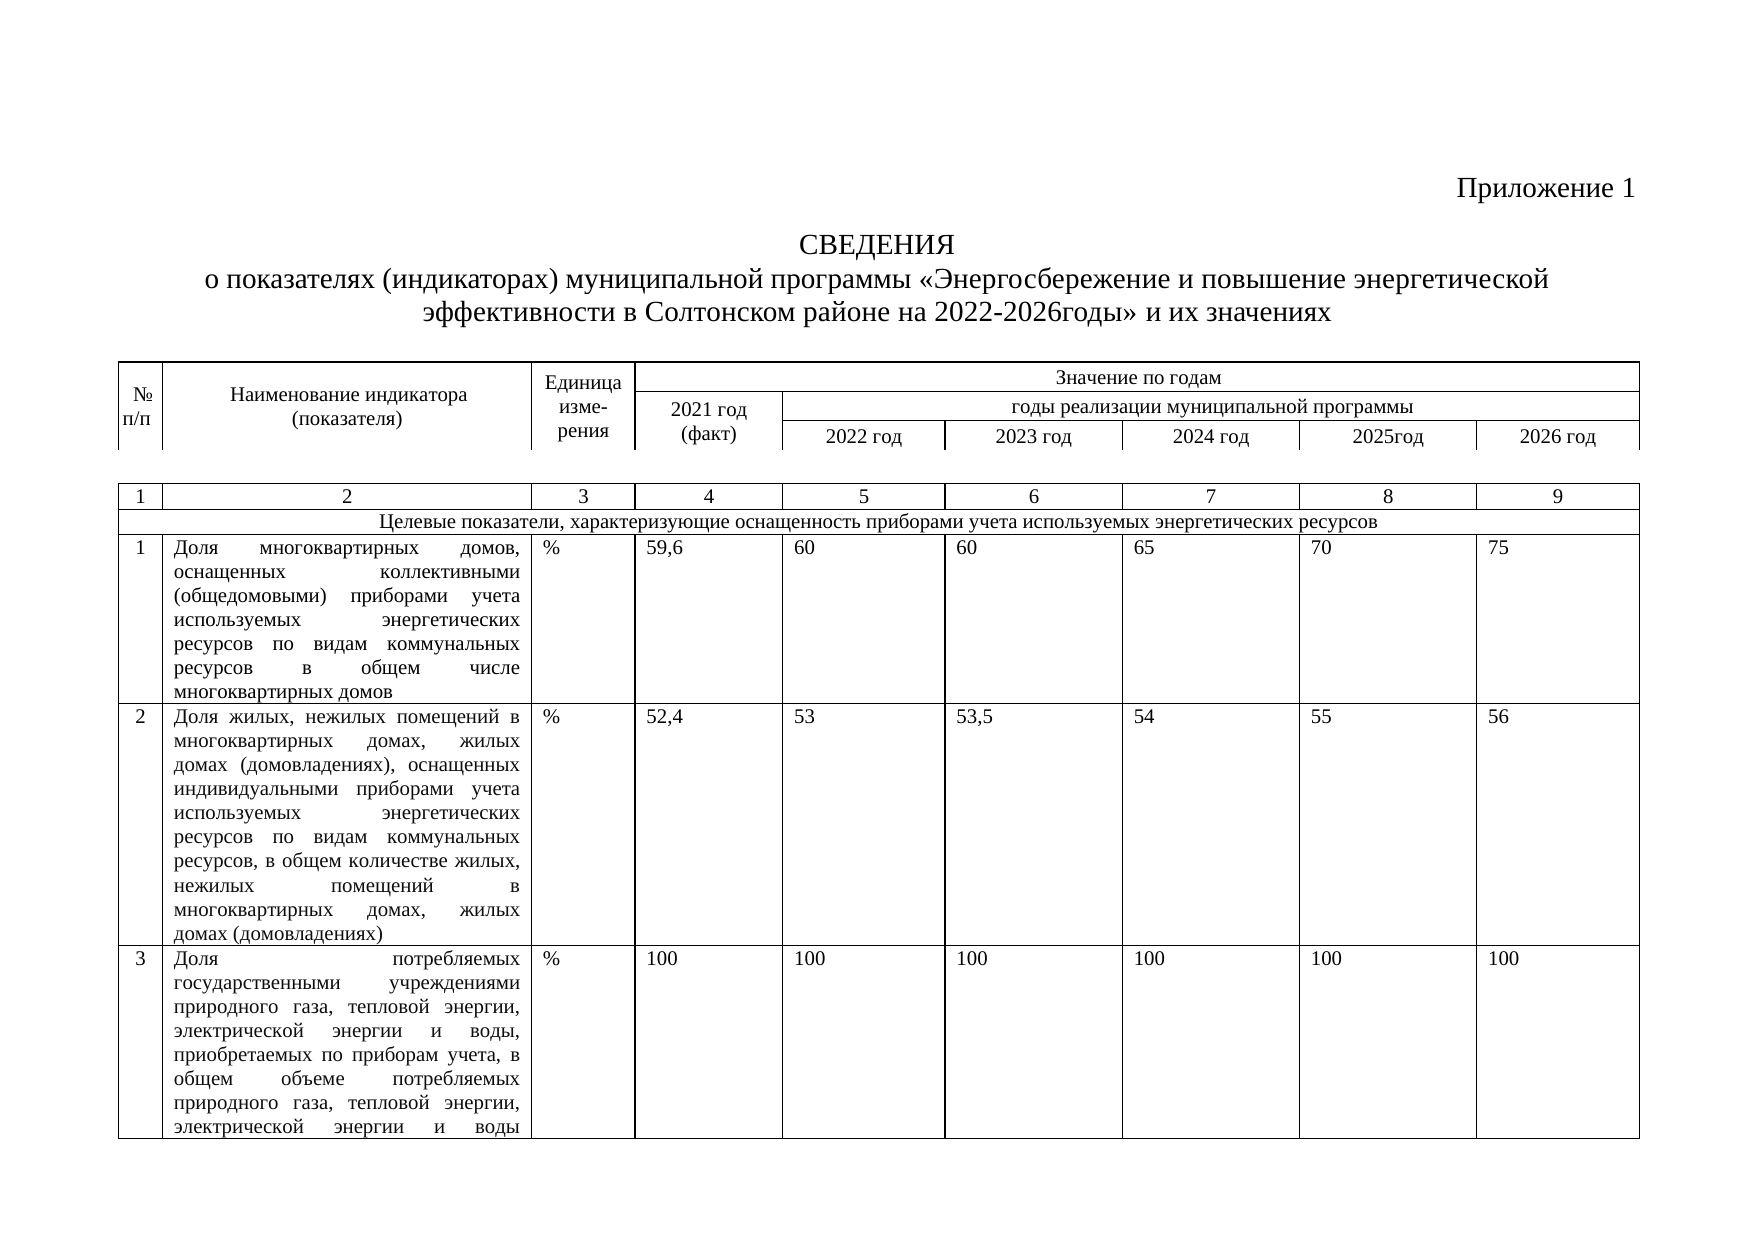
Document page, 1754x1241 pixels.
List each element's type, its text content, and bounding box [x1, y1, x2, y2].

table_cell % [532, 535, 634, 703]
table_header 6 [946, 484, 1122, 508]
table_header Единица изме-рения [532, 363, 634, 450]
table_header 8 [1300, 484, 1476, 508]
table_header 5 [783, 484, 944, 508]
text Приложение 1 [118, 177, 1636, 202]
table_header 4 [636, 484, 782, 508]
table_cell 2024 год [1123, 421, 1299, 450]
table_cell 53 [783, 704, 944, 945]
table_cell 1 [119, 535, 162, 703]
table_cell 2023 год [946, 421, 1122, 450]
table_cell 60 [783, 535, 944, 703]
table_header 7 [1123, 484, 1299, 508]
table_cell 100 [1477, 946, 1639, 1138]
table_header 3 [532, 484, 634, 508]
table_cell 3 [119, 946, 162, 1138]
table_header Значение по годам [636, 363, 1639, 391]
table_cell 70 [1300, 535, 1476, 703]
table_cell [163, 946, 531, 1138]
table_cell 59,6 [636, 535, 782, 703]
table_header 1 [119, 484, 162, 508]
table_cell 2021 год (факт) [636, 392, 782, 450]
table_cell % [532, 946, 634, 1138]
table_cell годы реализации муниципальной программы [783, 392, 1639, 420]
table_cell 100 [1300, 946, 1476, 1138]
table_header 9 [1477, 484, 1639, 508]
table_cell 2025год [1300, 421, 1476, 450]
table_cell % [532, 704, 634, 945]
subtitle СВЕДЕНИЯ о показателях (индикаторах) муниципальной программы «Энергосбережение и повышение энергетической эффективности в Солтонском районе на 2022-2026годы» и их значениях [118, 227, 1636, 328]
table_cell 56 [1477, 704, 1639, 945]
table_cell Доля многоквартирных домов, оснащенных коллективными (общедомовыми) приборами учета используемых энергетических ресурсов по видам коммунальных ресурсов в общем числе многоквартирных домов [163, 535, 531, 703]
table_header Наименование индикатора (показателя) [163, 363, 531, 450]
table_cell 2026 год [1477, 421, 1639, 450]
table_cell 60 [946, 535, 1122, 703]
table_cell 2022 год [783, 421, 944, 450]
table_cell 75 [1477, 535, 1639, 703]
table_cell 65 [1123, 535, 1299, 703]
table_cell 100 [1123, 946, 1299, 1138]
table_cell 100 [636, 946, 782, 1138]
table_cell Доля жилых, нежилых помещений в многоквартирных домах, жилых домах (домовладениях), оснащенных индивидуальными приборами учета используемых энергетических ресурсов по видам коммунальных ресурсов, в общем количестве жилых, нежилых помещений в многоквартирных домах, жилых домах (домовладениях) [163, 704, 531, 945]
table_cell 100 [946, 946, 1122, 1138]
table_cell 53,5 [946, 704, 1122, 945]
table_cell 100 [783, 946, 944, 1138]
table_cell 54 [1123, 704, 1299, 945]
table_header № п/п [119, 363, 162, 450]
table_header 2 [163, 484, 531, 508]
table_cell Целевые показатели, характеризующие оснащенность приборами учета используемых энергетических ресурсов [119, 510, 1639, 533]
table_cell 2 [119, 704, 162, 945]
table_cell 55 [1300, 704, 1476, 945]
table_cell 52,4 [636, 704, 782, 945]
